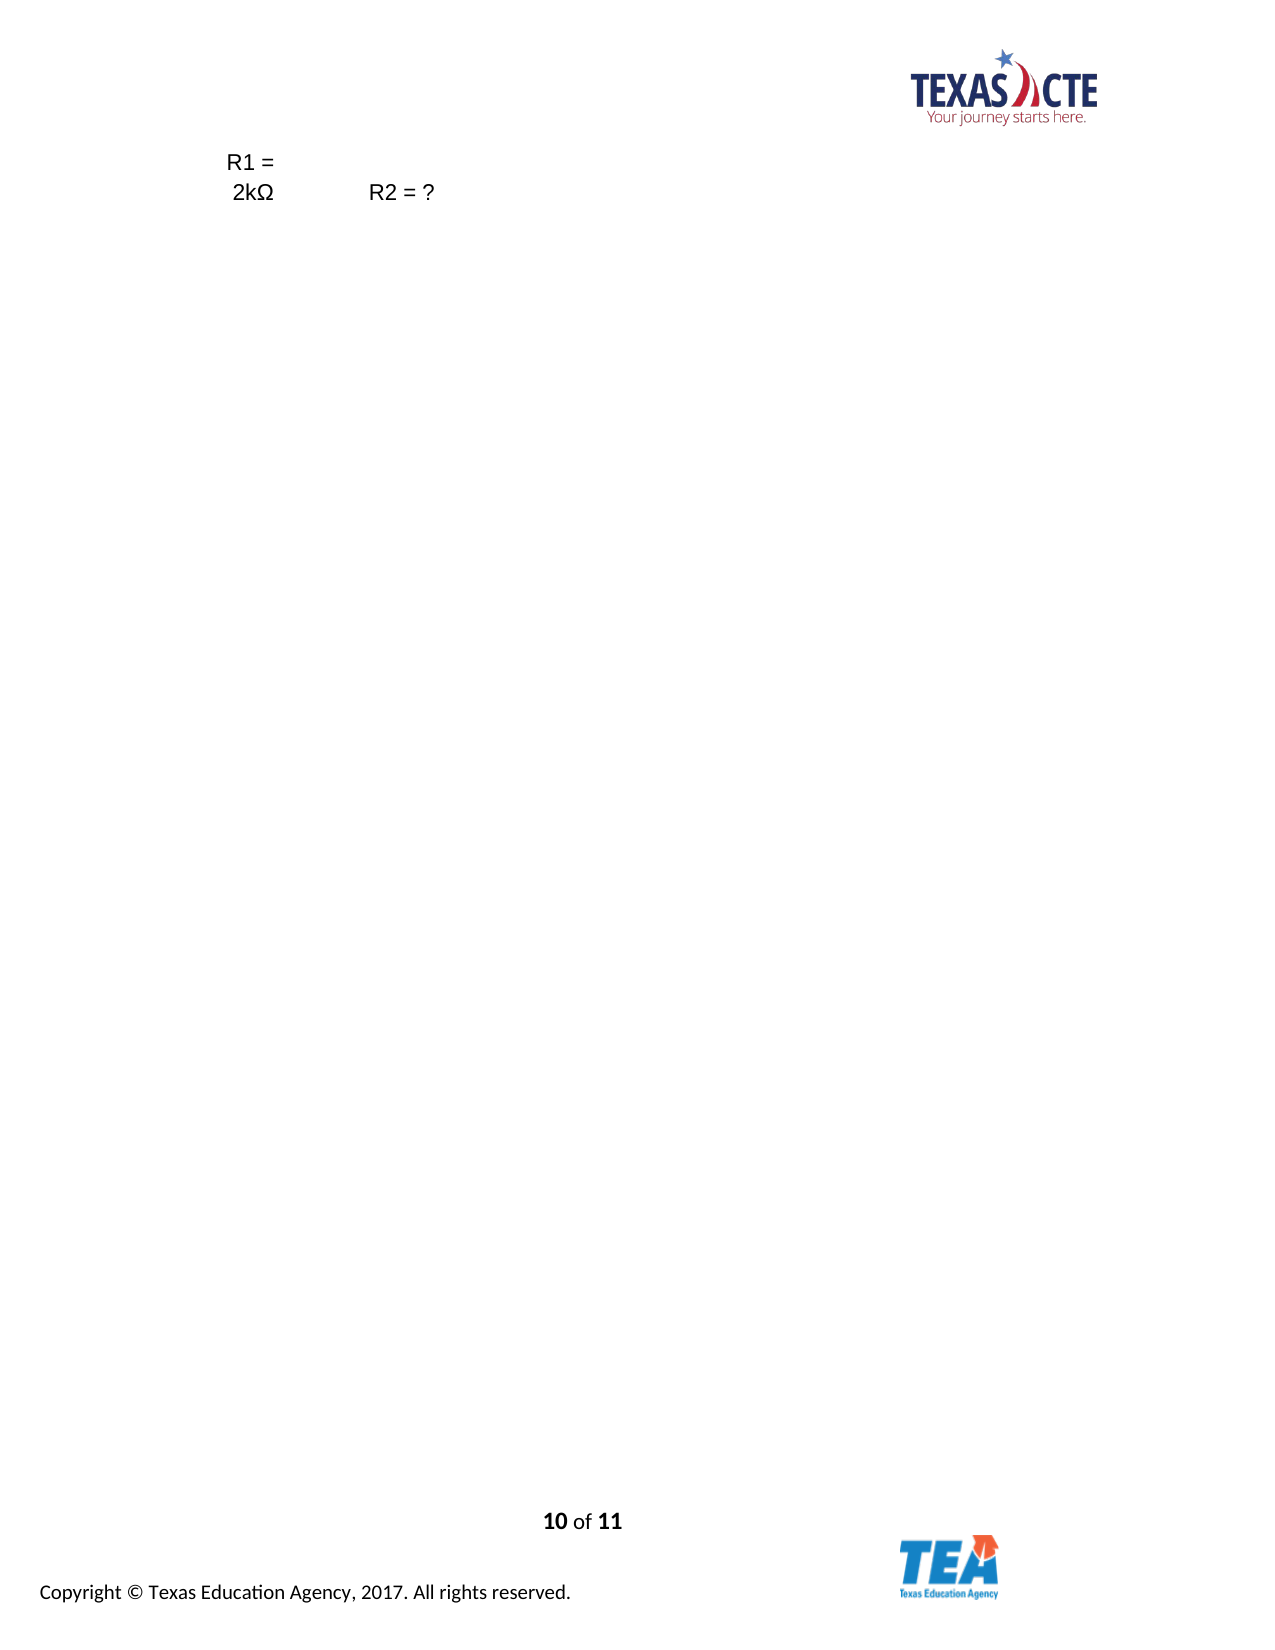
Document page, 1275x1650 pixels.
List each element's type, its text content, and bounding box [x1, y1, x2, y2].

table_header R1 = [213, 149, 317, 175]
table_cell 2kΩ [213, 175, 317, 206]
table_header R2 = ? [317, 149, 437, 206]
picture [900, 1535, 999, 1600]
picture [891, 37, 1117, 137]
